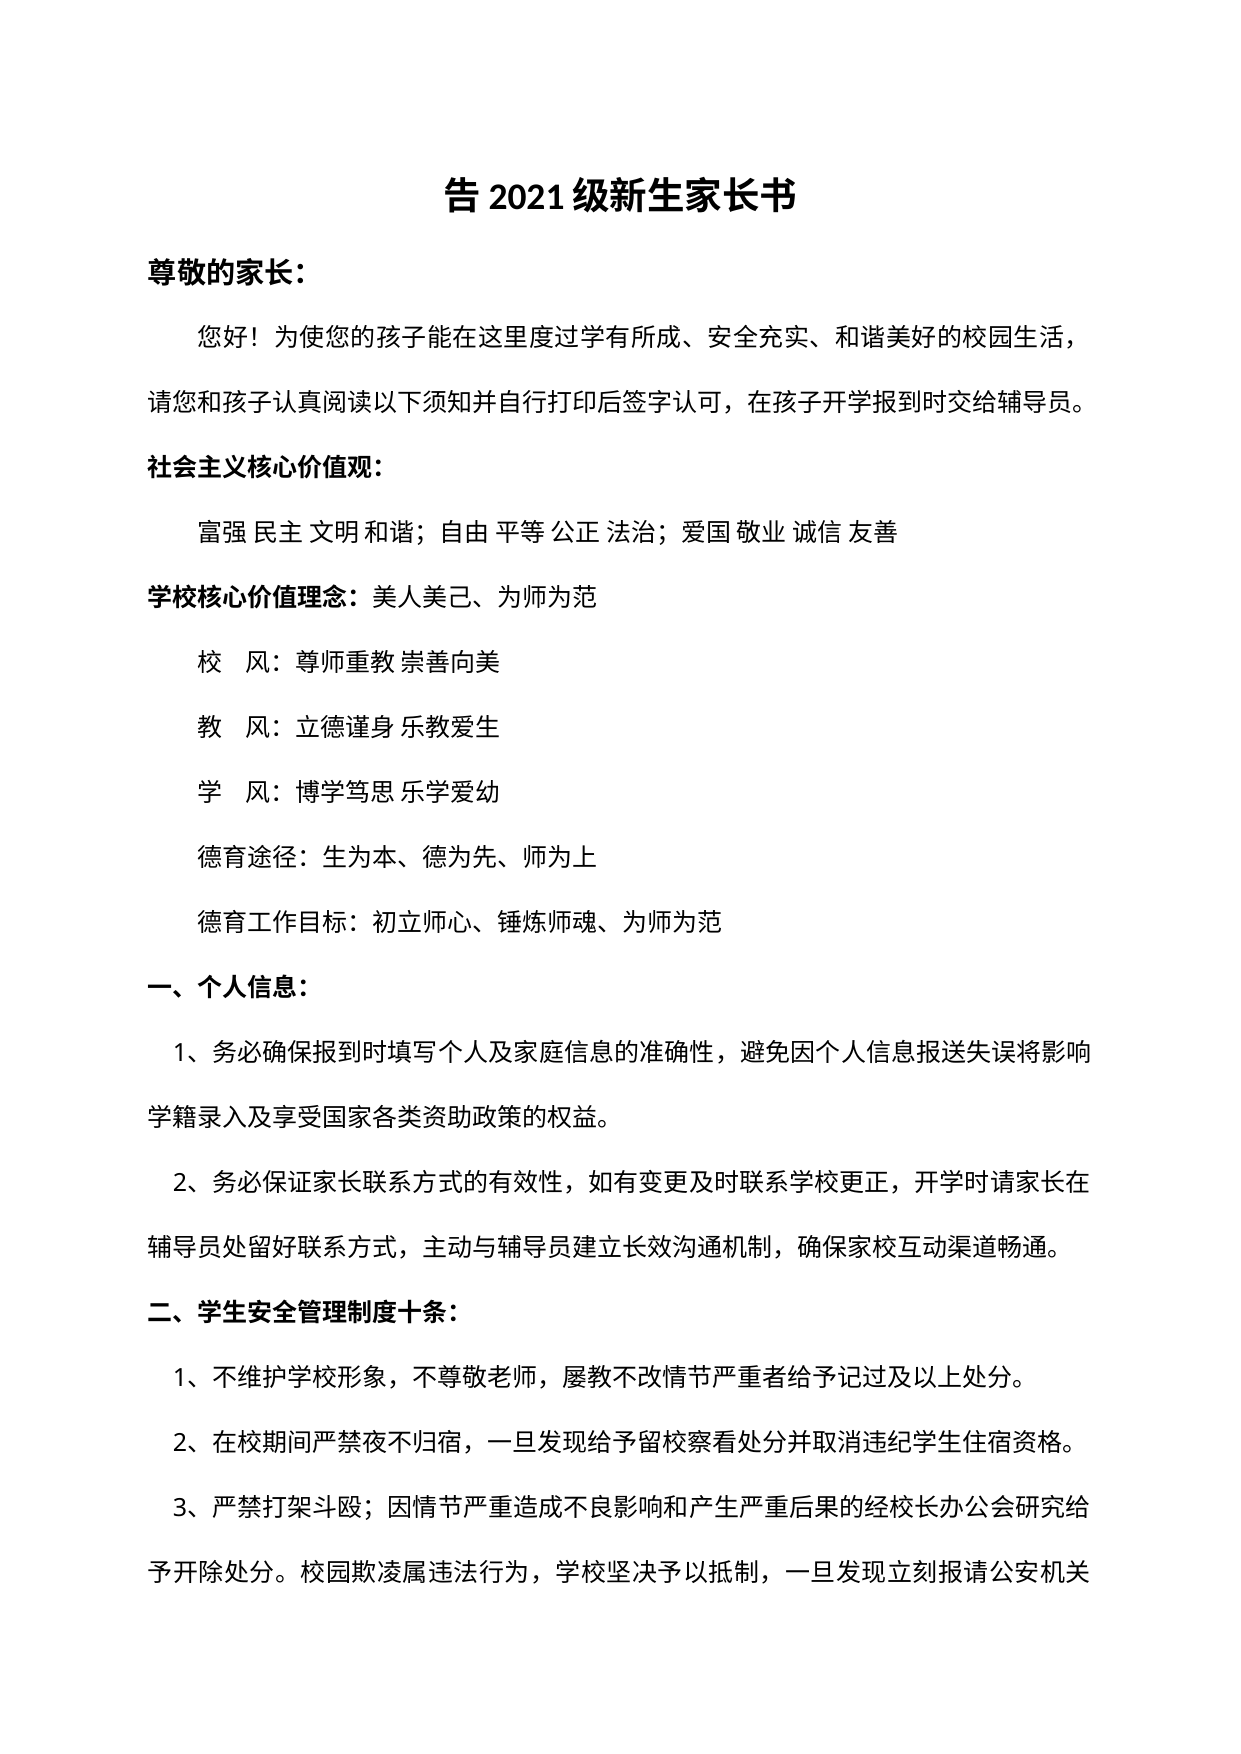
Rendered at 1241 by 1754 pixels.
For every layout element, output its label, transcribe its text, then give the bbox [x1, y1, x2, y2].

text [148, 1473, 1093, 1603]
text 2、务必保证家长联系方式的有效性，如有变更及时联系学校更正，开学时请家长在辅导员处留好联系方式，主动与辅导员建立长效沟通机制，确保家校互动渠道畅通。 [148, 1148, 1093, 1278]
text 1、务必确保报到时填写个人及家庭信息的准确性，避免因个人信息报送失误将影响学籍录入及享受国家各类资助政策的权益。 [148, 1018, 1093, 1148]
text 尊敬的家长： [148, 238, 1093, 303]
text 告2021级新生家长书 [148, 160, 1093, 225]
text 社会主义核心价值观： [148, 433, 1093, 498]
text 2、在校期间严禁夜不归宿，一旦发现给予留校察看处分并取消违纪学生住宿资格。 [148, 1408, 1093, 1473]
text 德育途径：生为本、德为先、师为上 [148, 823, 1093, 888]
text 您好！为使您的孩子能在这里度过学有所成、安全充实、和谐美好的校园生活，请您和孩子认真阅读以下须知并自行打印后签字认可，在孩子开学报到时交给辅导员。 [148, 303, 1093, 433]
text 1、不维护学校形象，不尊敬老师，屡教不改情节严重者给予记过及以上处分。 [148, 1343, 1093, 1408]
text 德育工作目标：初立师心、锤炼师魂、为师为范 [148, 888, 1093, 953]
text 一、个人信息： [148, 953, 1093, 1018]
text 学校核心价值理念：美人美己、为师为范 [148, 563, 1093, 628]
text 二、学生安全管理制度十条： [148, 1278, 1093, 1343]
text 富强 民主 文明 和谐；自由 平等 公正 法治；爱国 敬业 诚信 友善 [148, 498, 1093, 563]
text 教 风：立德谨身 乐教爱生 [148, 693, 1093, 758]
text 学 风：博学笃思 乐学爱幼 [148, 758, 1093, 823]
text 校 风：尊师重教 崇善向美 [148, 628, 1093, 693]
